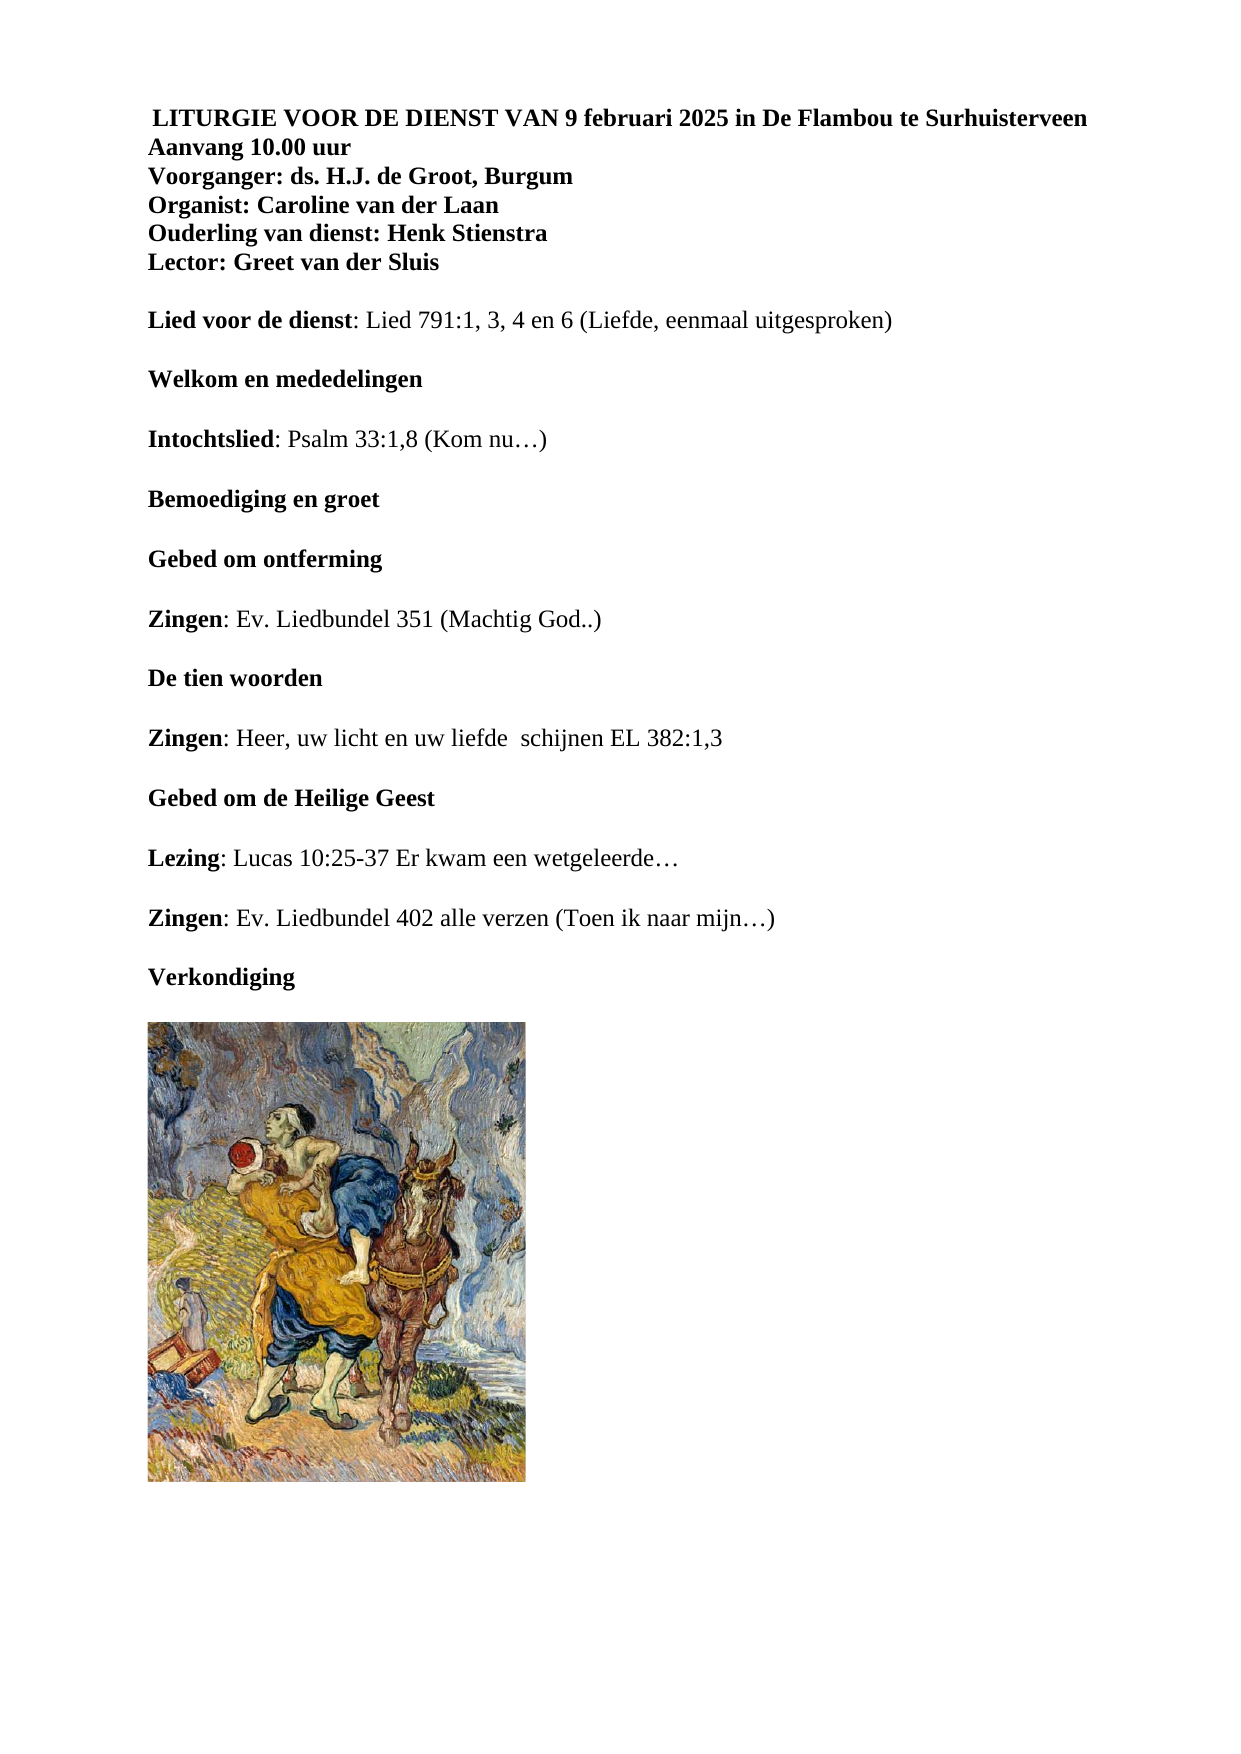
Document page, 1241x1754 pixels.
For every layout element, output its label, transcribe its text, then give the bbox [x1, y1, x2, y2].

text Lezing: Lucas 10:25-37 Er kwam een wetgeleerde… [148, 843, 1093, 872]
text Bemoediging en groet [148, 484, 1093, 513]
text Gebed om ontferming [148, 544, 1093, 573]
text Voorganger: ds. H.J. de Groot, Burgum [148, 161, 1093, 190]
text Organist: Caroline van der Laan [148, 190, 1093, 218]
text Ouderling van dienst: Henk Stienstra [148, 218, 1093, 247]
text Zingen: Heer, uw licht en uw liefde schijnen EL 382:1,3 [148, 723, 1093, 752]
text Verkondiging [148, 962, 1093, 991]
text Lector: Greet van der Sluis [148, 247, 1093, 276]
text LITURGIE VOOR DE DIENST VAN 9 februari 2025 in De Flambou te Surhuisterveen [148, 103, 1093, 132]
text Welkom en mededelingen [148, 364, 1093, 393]
text Aanvang 10.00 uur [148, 132, 1093, 161]
text Zingen: Ev. Liedbundel 351 (Machtig God..) [148, 604, 1093, 632]
text Gebed om de Heilige Geest [148, 783, 1093, 812]
text Intochtslied: Psalm 33:1,8 (Kom nu…) [148, 424, 1093, 453]
text De tien woorden [148, 663, 1093, 692]
text Lied voor de dienst: Lied 791:1, 3, 4 en 6 (Liefde, eenmaal uitgesproken) [148, 305, 1093, 333]
picture [147, 1022, 526, 1482]
text Zingen: Ev. Liedbundel 402 alle verzen (Toen ik naar mijn…) [148, 903, 1093, 931]
